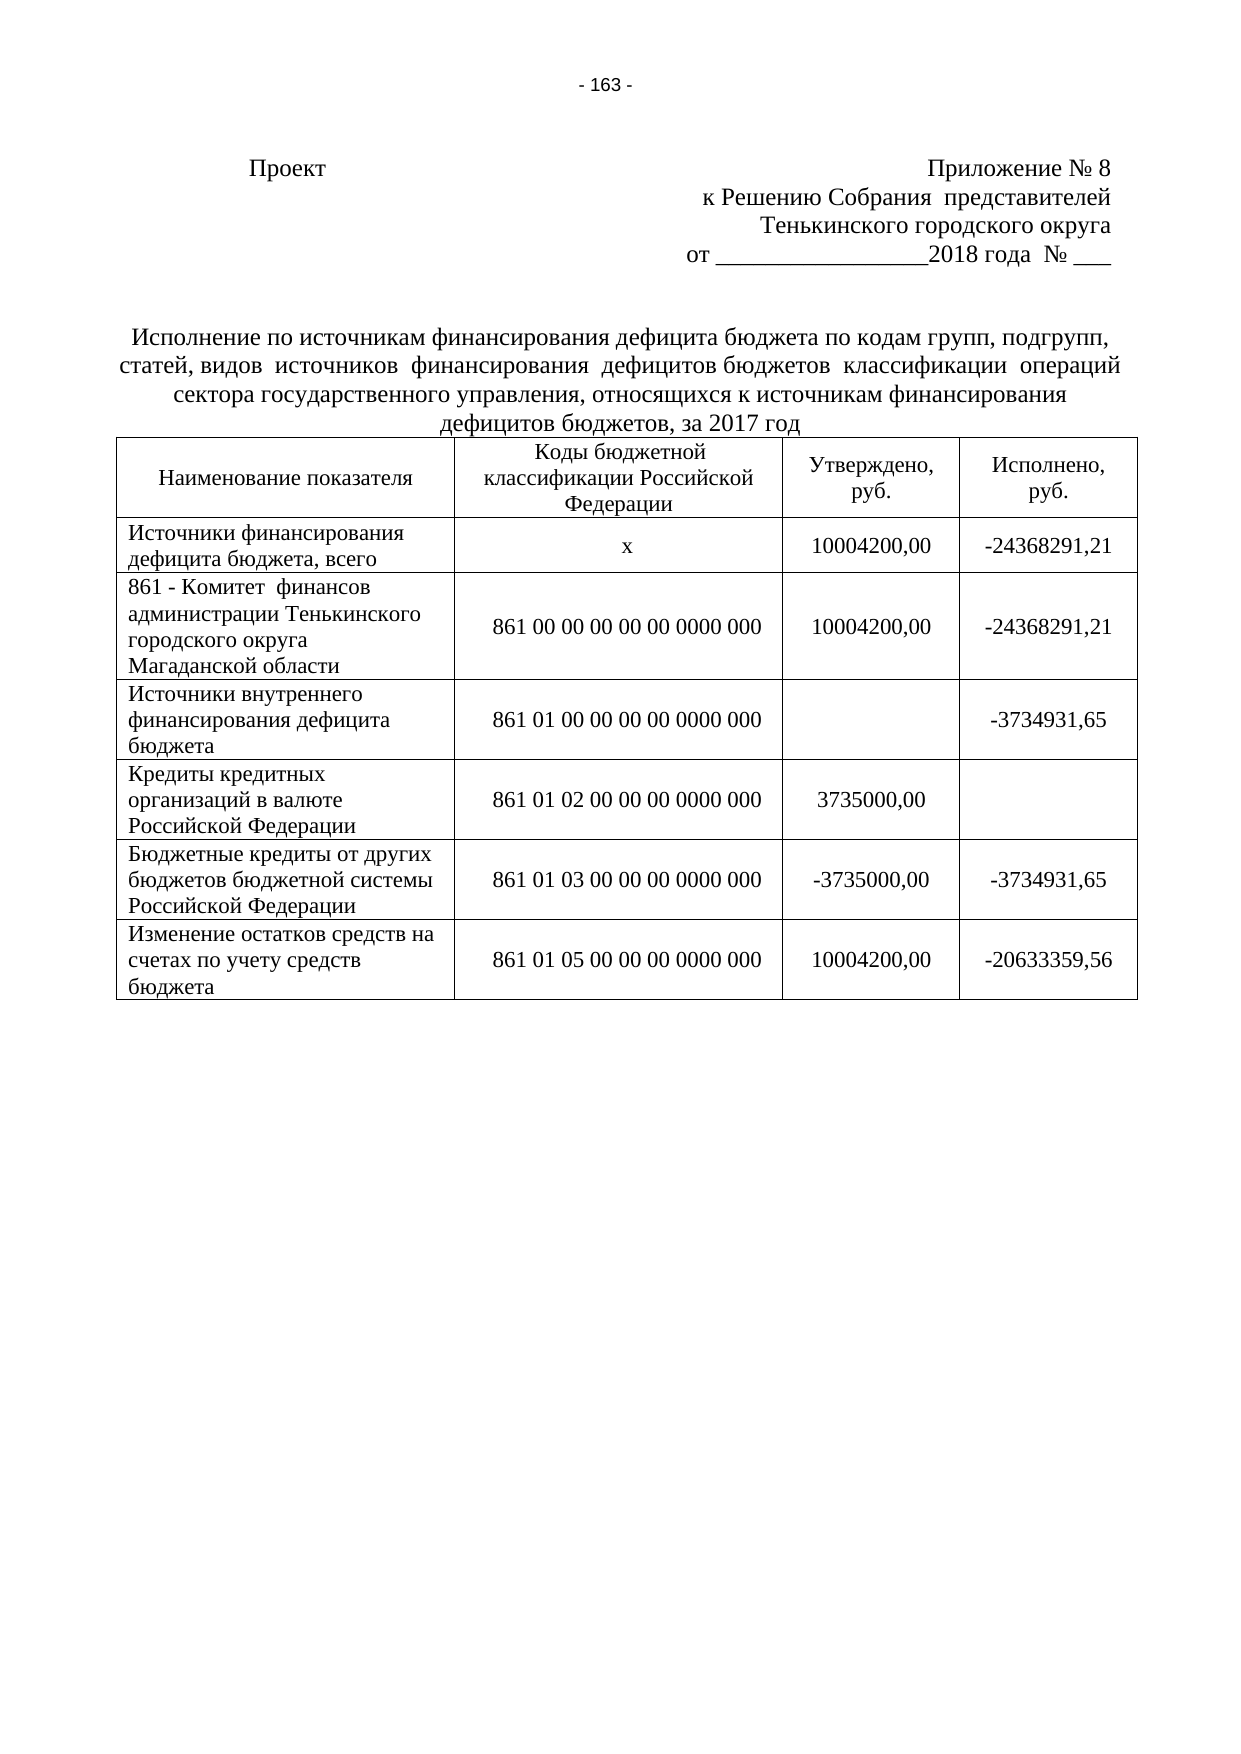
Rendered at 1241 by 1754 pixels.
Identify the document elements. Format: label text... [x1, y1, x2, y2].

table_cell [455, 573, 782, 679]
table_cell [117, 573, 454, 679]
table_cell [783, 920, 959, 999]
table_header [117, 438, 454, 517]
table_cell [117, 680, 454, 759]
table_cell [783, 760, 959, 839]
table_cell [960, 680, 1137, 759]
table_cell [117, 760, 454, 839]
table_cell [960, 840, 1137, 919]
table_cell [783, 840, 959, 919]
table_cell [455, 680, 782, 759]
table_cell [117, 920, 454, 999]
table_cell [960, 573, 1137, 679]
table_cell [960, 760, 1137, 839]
text Исполнение по источникам финансирования дефицита бюджета по кодам групп, подгрупп, статей, видов источников финансирования дефицитов бюджетов классификации операций сектора государственного управления, относящихся к источникам финансирования дефицитов бюджетов, за 2017 год [118, 322, 1122, 437]
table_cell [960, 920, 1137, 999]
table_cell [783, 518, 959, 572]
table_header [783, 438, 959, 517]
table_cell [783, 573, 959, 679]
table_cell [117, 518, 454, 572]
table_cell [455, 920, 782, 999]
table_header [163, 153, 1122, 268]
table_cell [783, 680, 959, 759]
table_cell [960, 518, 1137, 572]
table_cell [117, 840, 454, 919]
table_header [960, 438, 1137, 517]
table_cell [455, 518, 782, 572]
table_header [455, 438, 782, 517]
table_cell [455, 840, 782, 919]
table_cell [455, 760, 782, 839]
